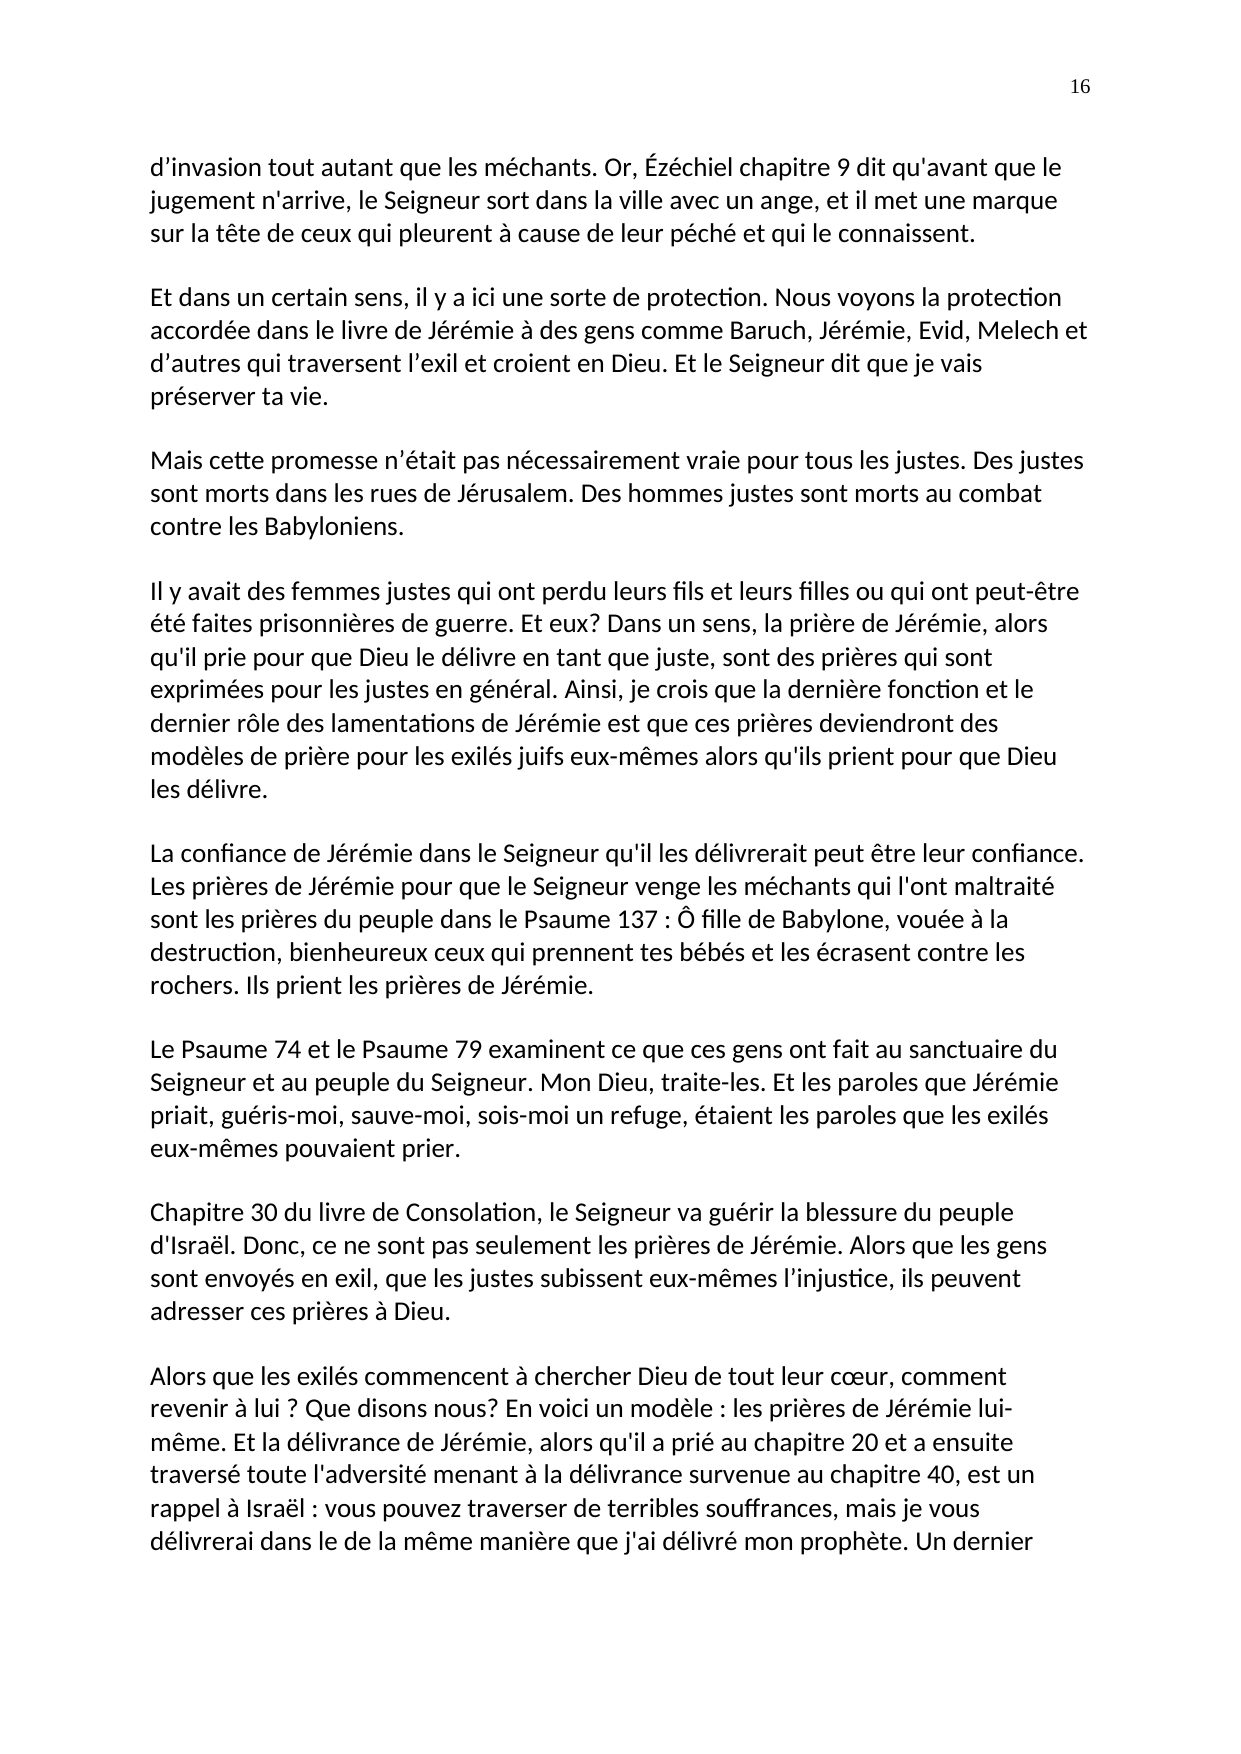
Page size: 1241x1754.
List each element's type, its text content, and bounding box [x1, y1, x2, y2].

text Il y avait des femmes justes qui ont perdu leurs fils et leurs filles ou qui ont peut-être été faites prisonnières de guerre. Et eux? Dans un sens, la prière de Jérémie, alors qu'il prie pour que Dieu le délivre en tant que juste, sont des prières qui sont exprimées pour les justes en général. Ainsi, je crois que la dernière fonction et le dernier rôle des lamentations de Jérémie est que ces prières deviendront des modèles de prière pour les exilés juifs eux-mêmes alors qu'ils prient pour que Dieu les délivre. [150, 574, 1090, 805]
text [150, 1359, 1090, 1557]
text Mais cette promesse n’était pas nécessairement vraie pour tous les justes. Des justes sont morts dans les rues de Jérusalem. Des hommes justes sont morts au combat contre les Babyloniens. [150, 443, 1090, 542]
text La confiance de Jérémie dans le Seigneur qu'il les délivrerait peut être leur confiance. Les prières de Jérémie pour que le Seigneur venge les méchants qui l'ont maltraité sont les prières du peuple dans le Psaume 137 : Ô fille de Babylone, vouée à la destruction, bienheureux ceux qui prennent tes bébés et les écrasent contre les rochers. Ils prient les prières de Jérémie. [150, 836, 1090, 1001]
text Et dans un certain sens, il y a ici une sorte de protection. Nous voyons la protection accordée dans le livre de Jérémie à des gens comme Baruch, Jérémie, Evid, Melech et d’autres qui traversent l’exil et croient en Dieu. Et le Seigneur dit que je vais préserver ta vie. [150, 280, 1090, 412]
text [150, 150, 1090, 249]
text Chapitre 30 du livre de Consolation, le Seigneur va guérir la blessure du peuple d'Israël. Donc, ce ne sont pas seulement les prières de Jérémie. Alors que les gens sont envoyés en exil, que les justes subissent eux-mêmes l’injustice, ils peuvent adresser ces prières à Dieu. [150, 1195, 1090, 1327]
text Le Psaume 74 et le Psaume 79 examinent ce que ces gens ont fait au sanctuaire du Seigneur et au peuple du Seigneur. Mon Dieu, traite-les. Et les paroles que Jérémie priait, guéris-moi, sauve-moi, sois-moi un refuge, étaient les paroles que les exilés eux-mêmes pouvaient prier. [150, 1032, 1090, 1164]
